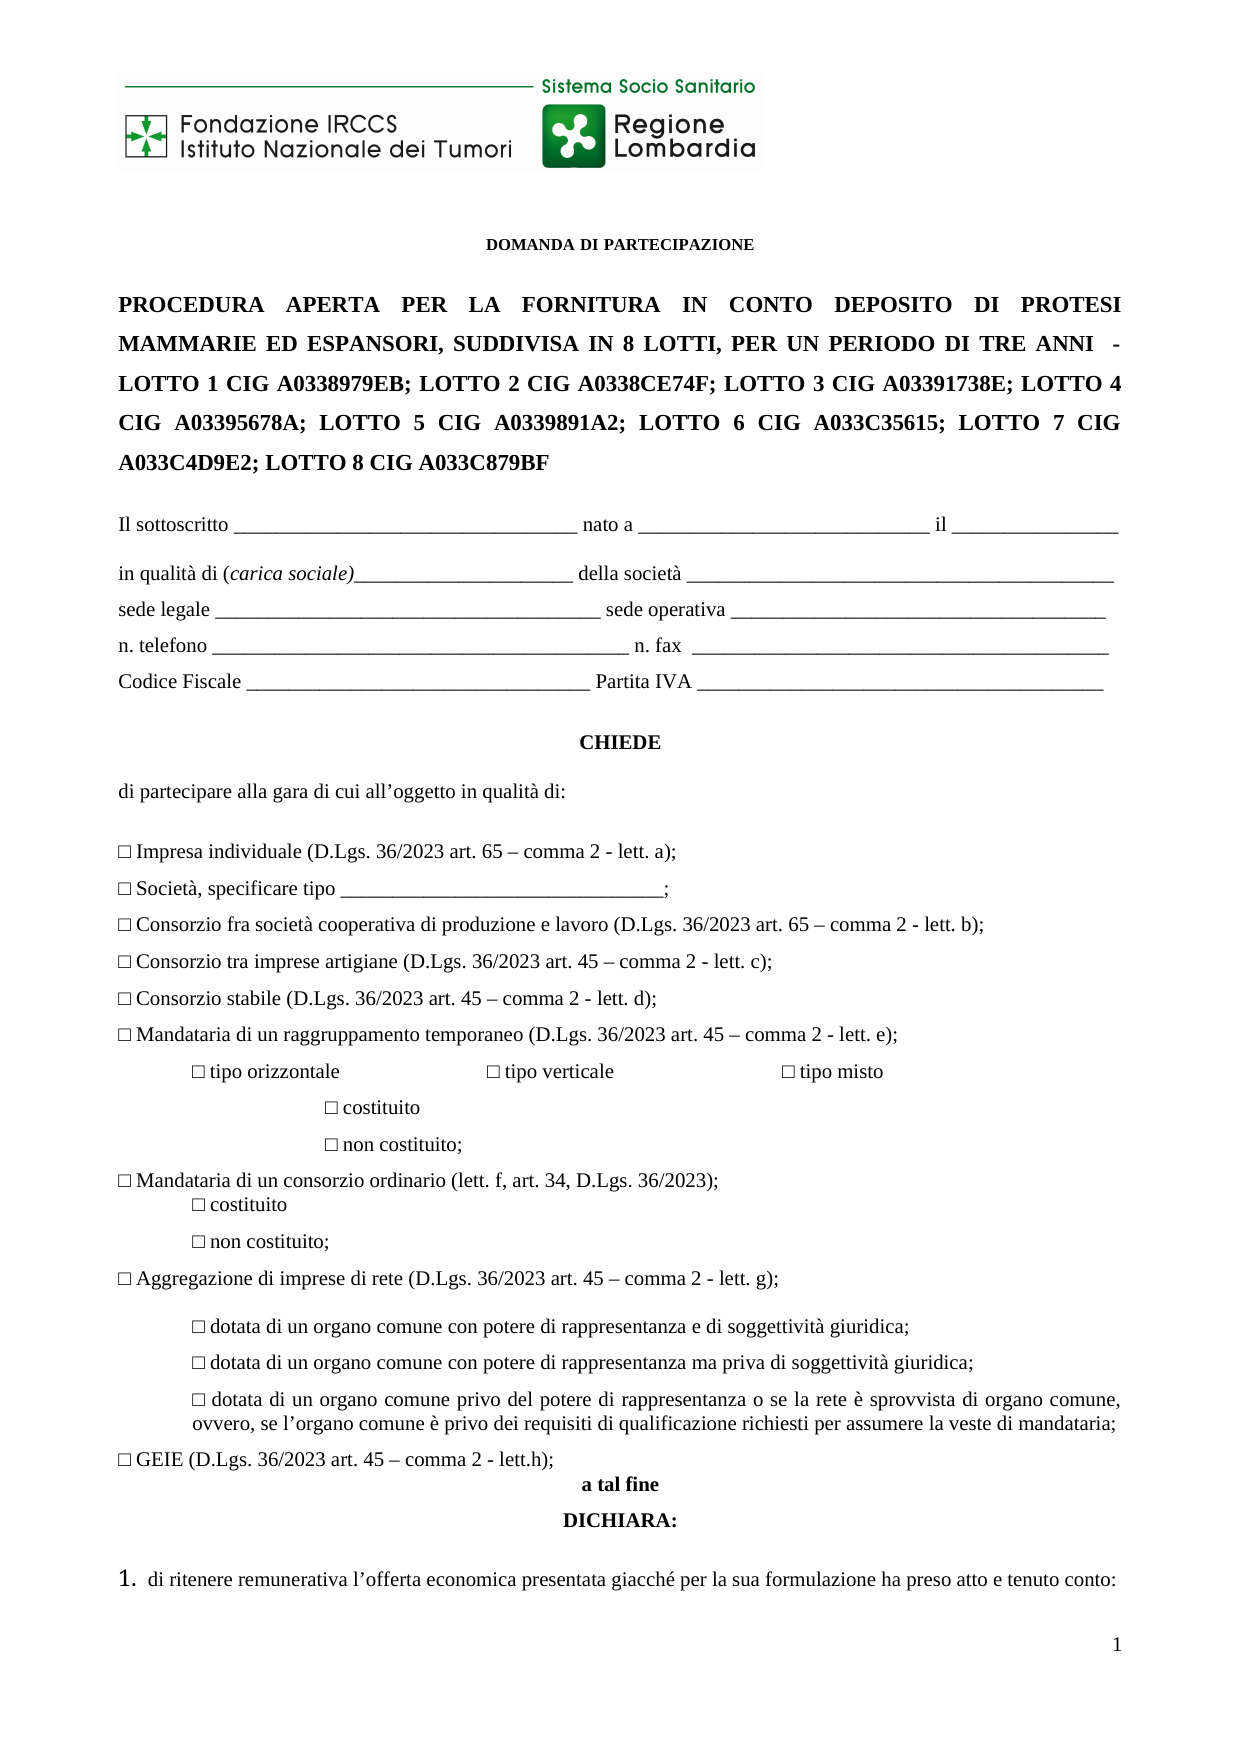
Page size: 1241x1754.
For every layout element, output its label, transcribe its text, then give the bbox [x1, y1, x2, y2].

text □ Aggregazione di imprese di rete (D.Lgs. 36/2023 art. 45 – comma 2 - lett. g); [118, 1266, 1122, 1289]
text n. telefono ________________________________________ n. fax ________________________________________ [118, 632, 1122, 657]
text □ tipo orizzontale □ tipo verticale □ tipo misto [118, 1059, 1122, 1083]
text □ Consorzio fra società cooperativa di produzione e lavoro (D.Lgs. 36/2023 art. 65 – comma 2 - lett. b); [118, 912, 1122, 936]
text □ dotata di un organo comune con potere di rappresentanza e di soggettività giuridica; [192, 1314, 1122, 1338]
text Codice Fiscale _________________________________ Partita IVA _______________________________________ [118, 668, 1122, 693]
text □ costituito [118, 1192, 1122, 1216]
text □ dotata di un organo comune privo del potere di rappresentanza o se la rete è sprovvista di organo comune, ovvero, se l’organo comune è privo dei requisiti di qualificazione richiesti per assumere la veste di mandataria; [192, 1387, 1122, 1435]
text □ dotata di un organo comune con potere di rappresentanza ma priva di soggettività giuridica; [192, 1350, 1122, 1374]
text a tal fine [118, 1471, 1122, 1496]
text in qualità di (carica sociale)_____________________ della società _________________________________________ [118, 560, 1122, 584]
text PROCEDURA APERTA PER LA FORNITURA IN CONTO DEPOSITO DI PROTESI MAMMARIE ED ESPANSORI, SUDDIVISA IN 8 LOTTI, PER UN PERIODO DI TRE ANNI - LOTTO 1 CIG A0338979EB; LOTTO 2 CIG A0338CE74F; LOTTO 3 CIG A03391738E; LOTTO 4 CIG A03395678A; LOTTO 5 CIG A0339891A2; LOTTO 6 CIG A033C35615; LOTTO 7 CIG A033C4D9E2; LOTTO 8 CIG A033C879BF [118, 291, 1122, 475]
text sede legale _____________________________________ sede operativa ____________________________________ [118, 596, 1122, 621]
text □ non costituito; [118, 1229, 1122, 1253]
text □ Mandataria di un raggruppamento temporaneo (D.Lgs. 36/2023 art. 45 – comma 2 - lett. e); [118, 1022, 1122, 1046]
text Il sottoscritto _________________________________ nato a ____________________________ il ________________ [118, 512, 1122, 536]
text □ GEIE (D.Lgs. 36/2023 art. 45 – comma 2 - lett.h); [118, 1447, 1122, 1471]
text □ Consorzio tra imprese artigiane (D.Lgs. 36/2023 art. 45 – comma 2 - lett. c); [118, 949, 1122, 973]
text □ Impresa individuale (D.Lgs. 36/2023 art. 65 – comma 2 - lett. a); [118, 839, 1122, 863]
text di partecipare alla gara di cui all’oggetto in qualità di: [118, 779, 1122, 803]
picture [118, 73, 765, 171]
text □ Mandataria di un consorzio ordinario (lett. f, art. 34, D.Lgs. 36/2023); [118, 1168, 1122, 1192]
list di ritenere remunerativa l’offerta economica presentata giacché per la sua formulazione ha preso atto e tenuto conto: [118, 1562, 1122, 1594]
text □ non costituito; [266, 1132, 1122, 1156]
text CHIEDE [118, 729, 1122, 754]
text DICHIARA: [118, 1508, 1122, 1532]
text □ costituito [266, 1095, 1122, 1119]
text domanda di partecipazione [118, 231, 1122, 255]
text □ Società, specificare tipo _______________________________; [118, 876, 1122, 900]
text □ Consorzio stabile (D.Lgs. 36/2023 art. 45 – comma 2 - lett. d); [118, 986, 1122, 1009]
